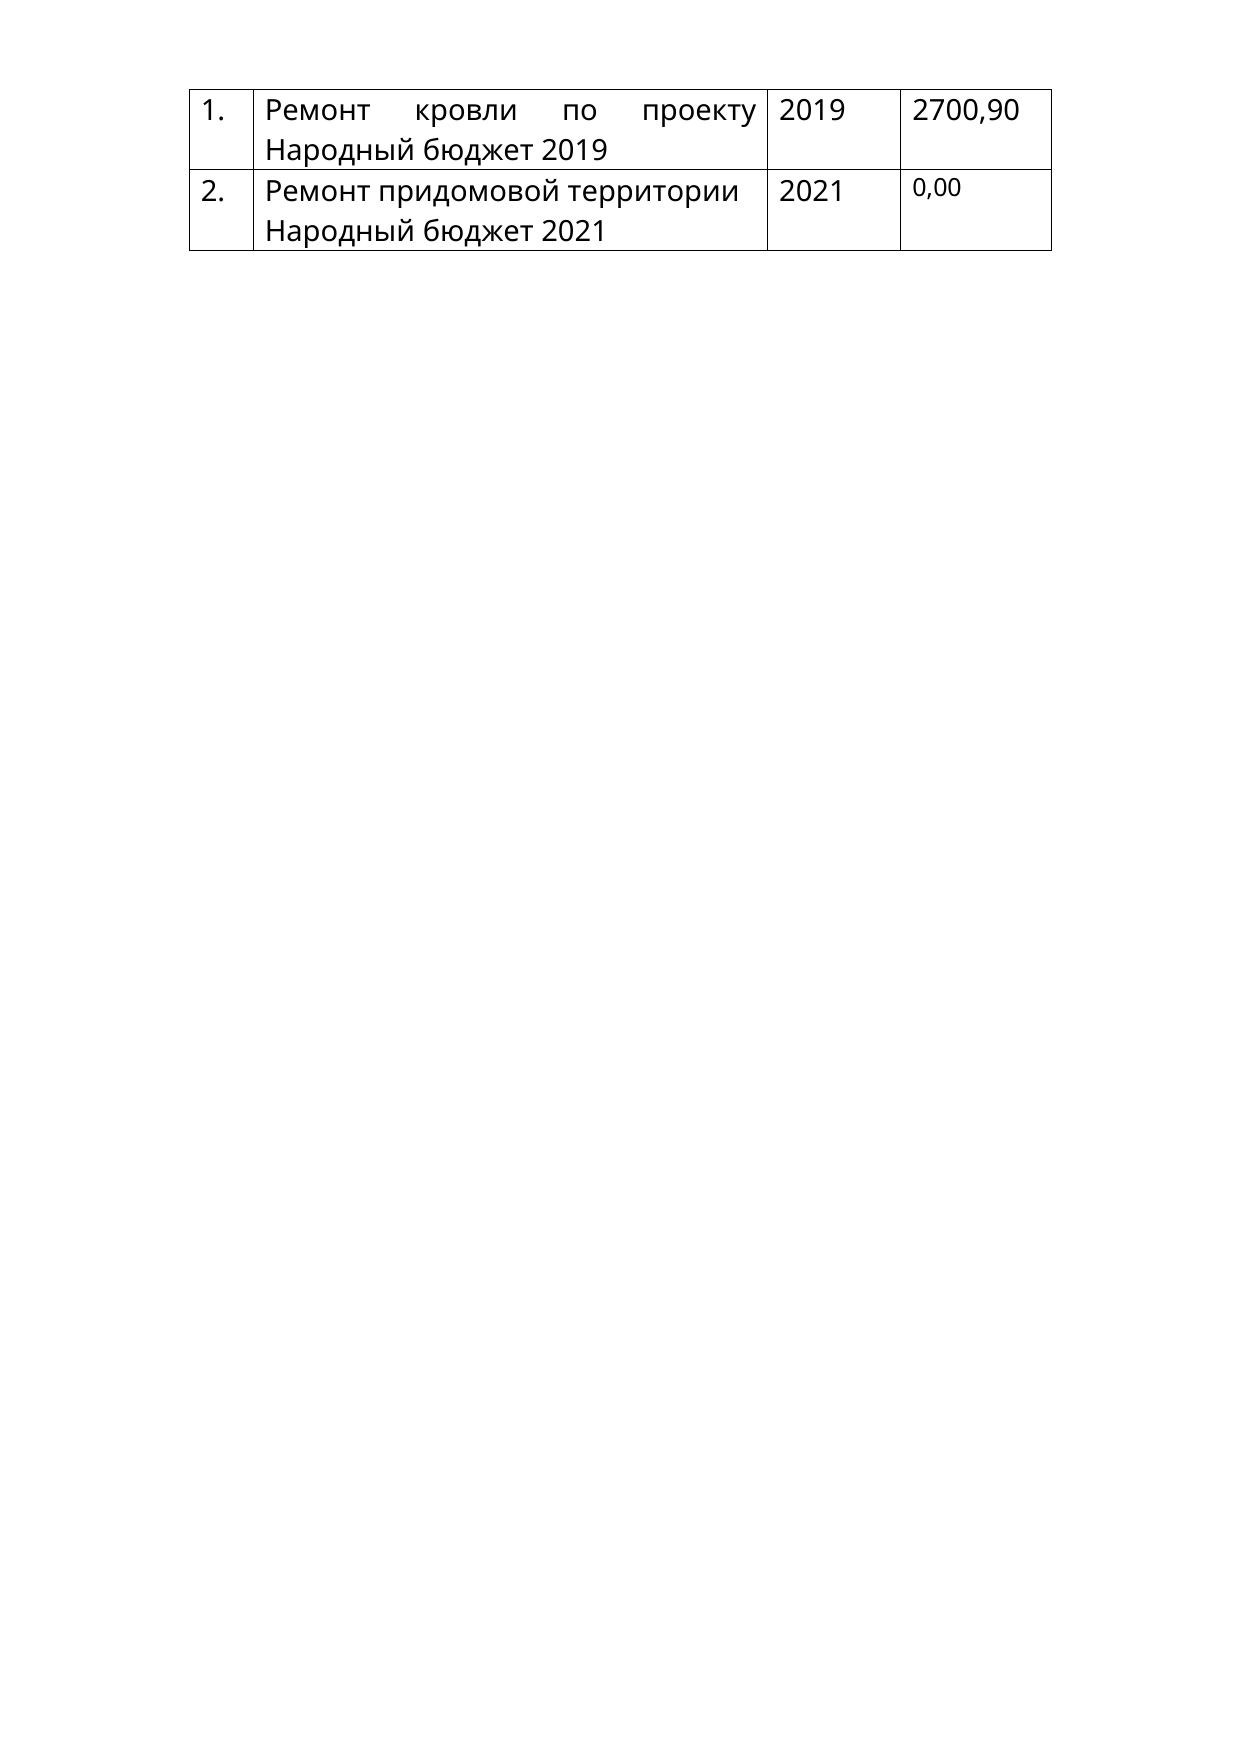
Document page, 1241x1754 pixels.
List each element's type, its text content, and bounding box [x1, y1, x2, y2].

table_cell 2. [190, 170, 253, 249]
table_cell Ремонт кровли по проекту Народный бюджет 2019 [254, 90, 767, 169]
table_cell Ремонт придомовой территории Народный бюджет 2021 [254, 170, 767, 249]
table_cell 1. [190, 90, 253, 169]
table_cell 2700,90 [901, 90, 1051, 169]
table_cell 2021 [768, 170, 900, 249]
table_cell 0,00 [901, 170, 1051, 249]
table_cell 2019 [768, 90, 900, 169]
